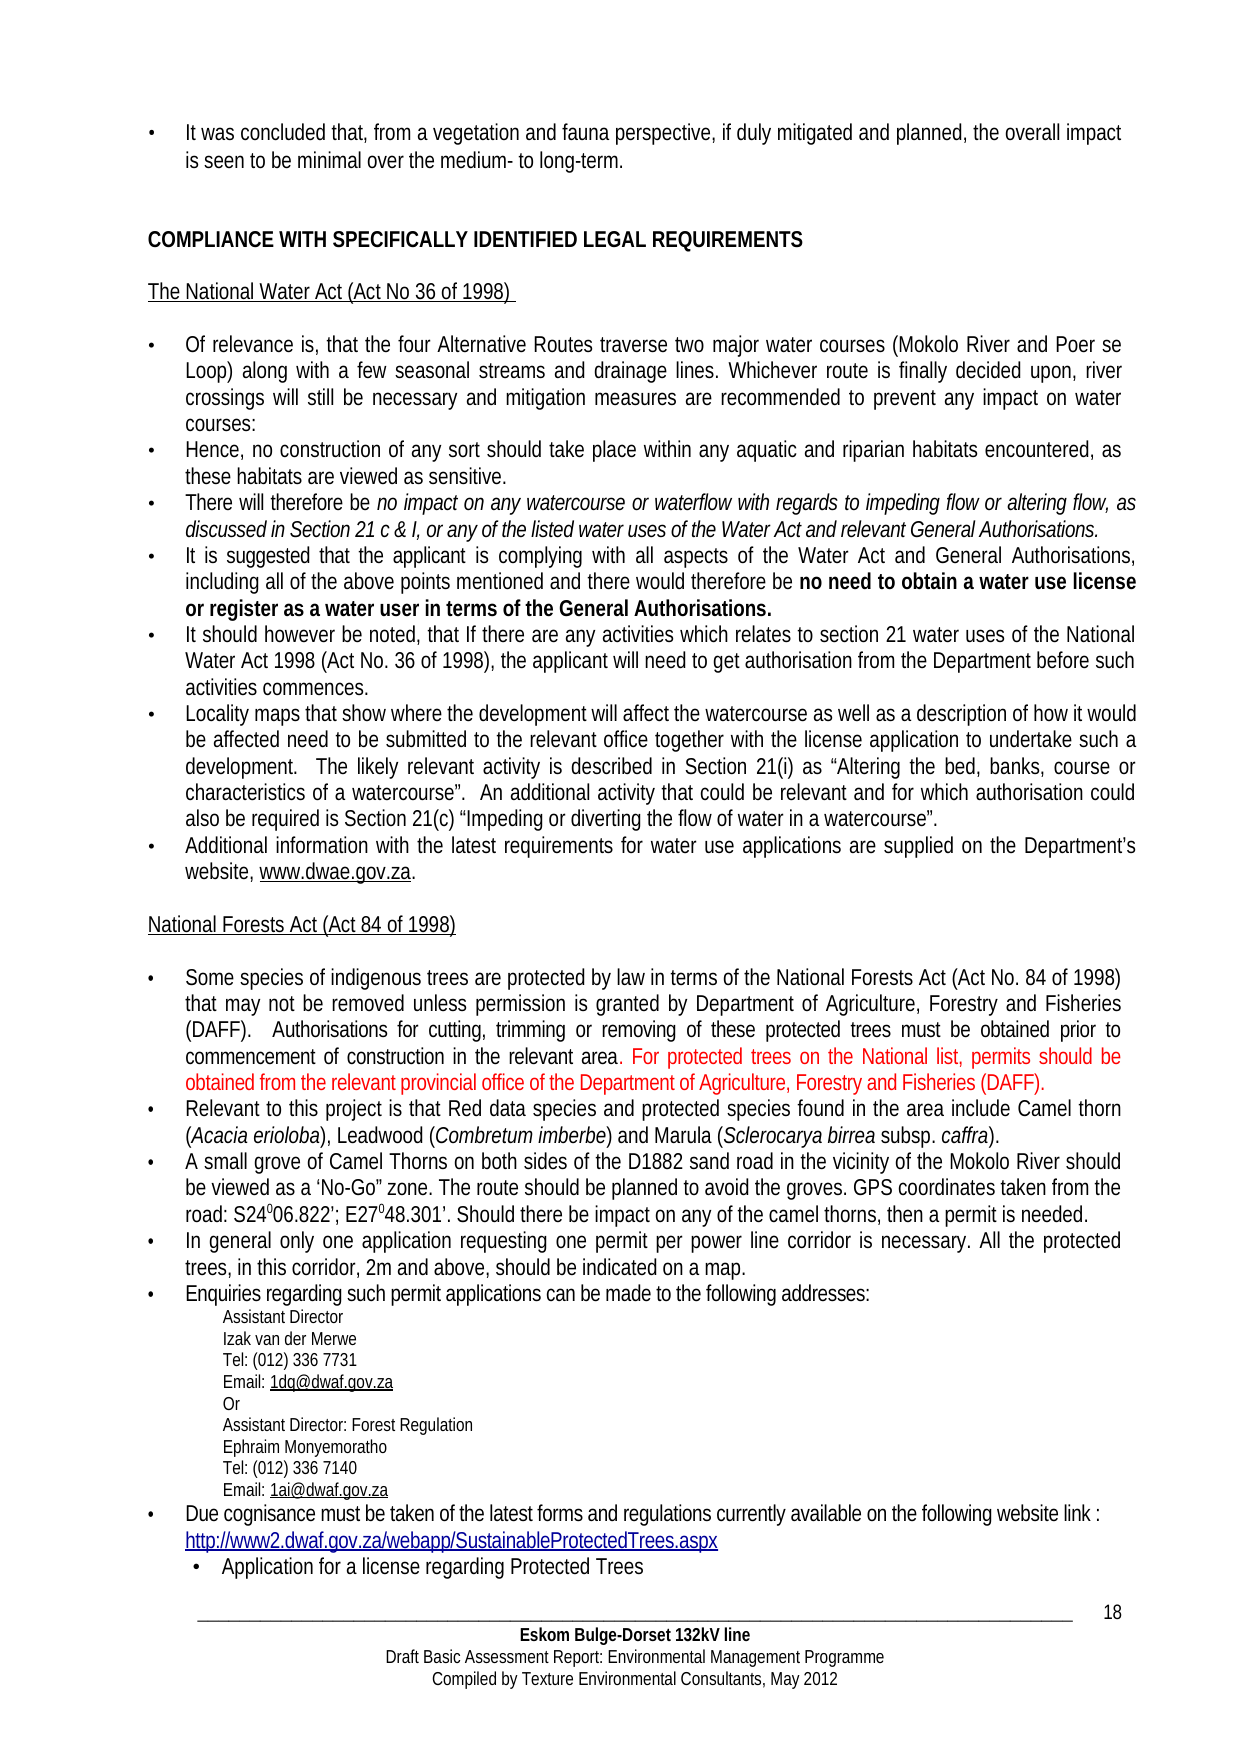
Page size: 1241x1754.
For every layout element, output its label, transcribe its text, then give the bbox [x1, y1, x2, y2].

list There will therefore be no impact on any watercourse or waterflow with regards to impeding flow or altering flow, as discussed in Section 21 c & I, or any of the listed water uses of the Water Act and relevant General Authorisations. [148, 489, 1137, 542]
text Assistant Director: Forest Regulation [223, 1414, 1122, 1436]
list Some species of indigenous trees are protected by law in terms of the National Forests Act (Act No. 84 of 1998) that may not be removed unless permission is granted by Department of Agriculture, Forestry and Fisheries (DAFF). Authorisations for cutting, trimming or removing of these protected trees must be obtained prior to commencement of construction in the relevant area. For protected trees on the National list, permits should be obtained from the relevant provincial office of the Department of Agriculture, Forestry and Fisheries (DAFF). [148, 963, 1122, 1095]
text Or [223, 1392, 1122, 1414]
list Application for a license regarding Protected Trees [192, 1553, 1122, 1579]
text Izak van der Merwe [223, 1328, 1122, 1349]
text Email: 1dq@dwaf.gov.za [223, 1371, 1122, 1392]
list Relevant to this project is that Red data species and protected species found in the area include Camel thorn (Acacia erioloba), Leadwood (Combretum imberbe) and Marula (Sclerocarya birrea subsp. caffra). [148, 1095, 1122, 1148]
list Hence, no construction of any sort should take place within any aquatic and riparian habitats encountered, as these habitats are viewed as sensitive. [148, 436, 1122, 489]
text Tel: (012) 336 7731 [223, 1349, 1122, 1371]
list Additional information with the latest requirements for water use applications are supplied on the Department’s website, www.dwae.gov.za. [148, 832, 1137, 884]
list Of relevance is, that the four Alternative Routes traverse two major water courses (Mokolo River and Poer se Loop) along with a few seasonal streams and drainage lines. Whichever route is finally decided upon, river crossings will still be necessary and mitigation measures are recommended to prevent any impact on water courses: [148, 331, 1122, 436]
text Ephraim Monyemoratho [223, 1436, 1122, 1457]
text Tel: (012) 336 7140 [223, 1457, 1122, 1479]
list Enquiries regarding such permit applications can be made to the following addresses: [148, 1280, 1122, 1306]
text Email: 1ai@dwaf.gov.za [223, 1479, 1122, 1500]
list It should however be noted, that If there are any activities which relates to section 21 water uses of the National Water Act 1998 (Act No. 36 of 1998), the applicant will need to get authorisation from the Department before such activities commences. [148, 621, 1137, 700]
list It was concluded that, from a vegetation and fauna perspective, if duly mitigated and planned, the overall impact is seen to be minimal over the medium- to long-term. [148, 118, 1122, 173]
text The National Water Act (Act No 36 of 1998) [148, 278, 1122, 305]
text Assistant Director [223, 1306, 1122, 1328]
list Due cognisance must be taken of the latest forms and regulations currently available on the following website link : http://www2.dwaf.gov.za/webapp/SustainableProtectedTrees.aspx [148, 1500, 1122, 1553]
text National Forests Act (Act 84 of 1998) [148, 911, 1122, 937]
text COMPLIANCE WITH SPECIFICALLY IDENTIFIED LEGAL REQUIREMENTS [148, 226, 1122, 252]
list A small grove of Camel Thorns on both sides of the D1882 sand road in the vicinity of the Mokolo River should be viewed as a ‘No-Go” zone. The route should be planned to avoid the groves. GPS coordinates taken from the road: S24006.822’; E27048.301’. Should there be impact on any of the camel thorns, then a permit is needed. [148, 1148, 1122, 1227]
list Locality maps that show where the development will affect the watercourse as well as a description of how it would be affected need to be submitted to the relevant office together with the license application to undertake such a development. The likely relevant activity is described in Section 21(i) as “Altering the bed, banks, course or characteristics of a watercourse”. An additional activity that could be relevant and for which authorisation could also be required is Section 21(c) “Impeding or diverting the flow of water in a watercourse”. [148, 700, 1137, 832]
list It is suggested that the applicant is complying with all aspects of the Water Act and General Authorisations, including all of the above points mentioned and there would therefore be no need to obtain a water use license or register as a water user in terms of the General Authorisations. [148, 542, 1137, 621]
list In general only one application requesting one permit per power line corridor is necessary. All the protected trees, in this corridor, 2m and above, should be indicated on a map. [148, 1227, 1122, 1280]
